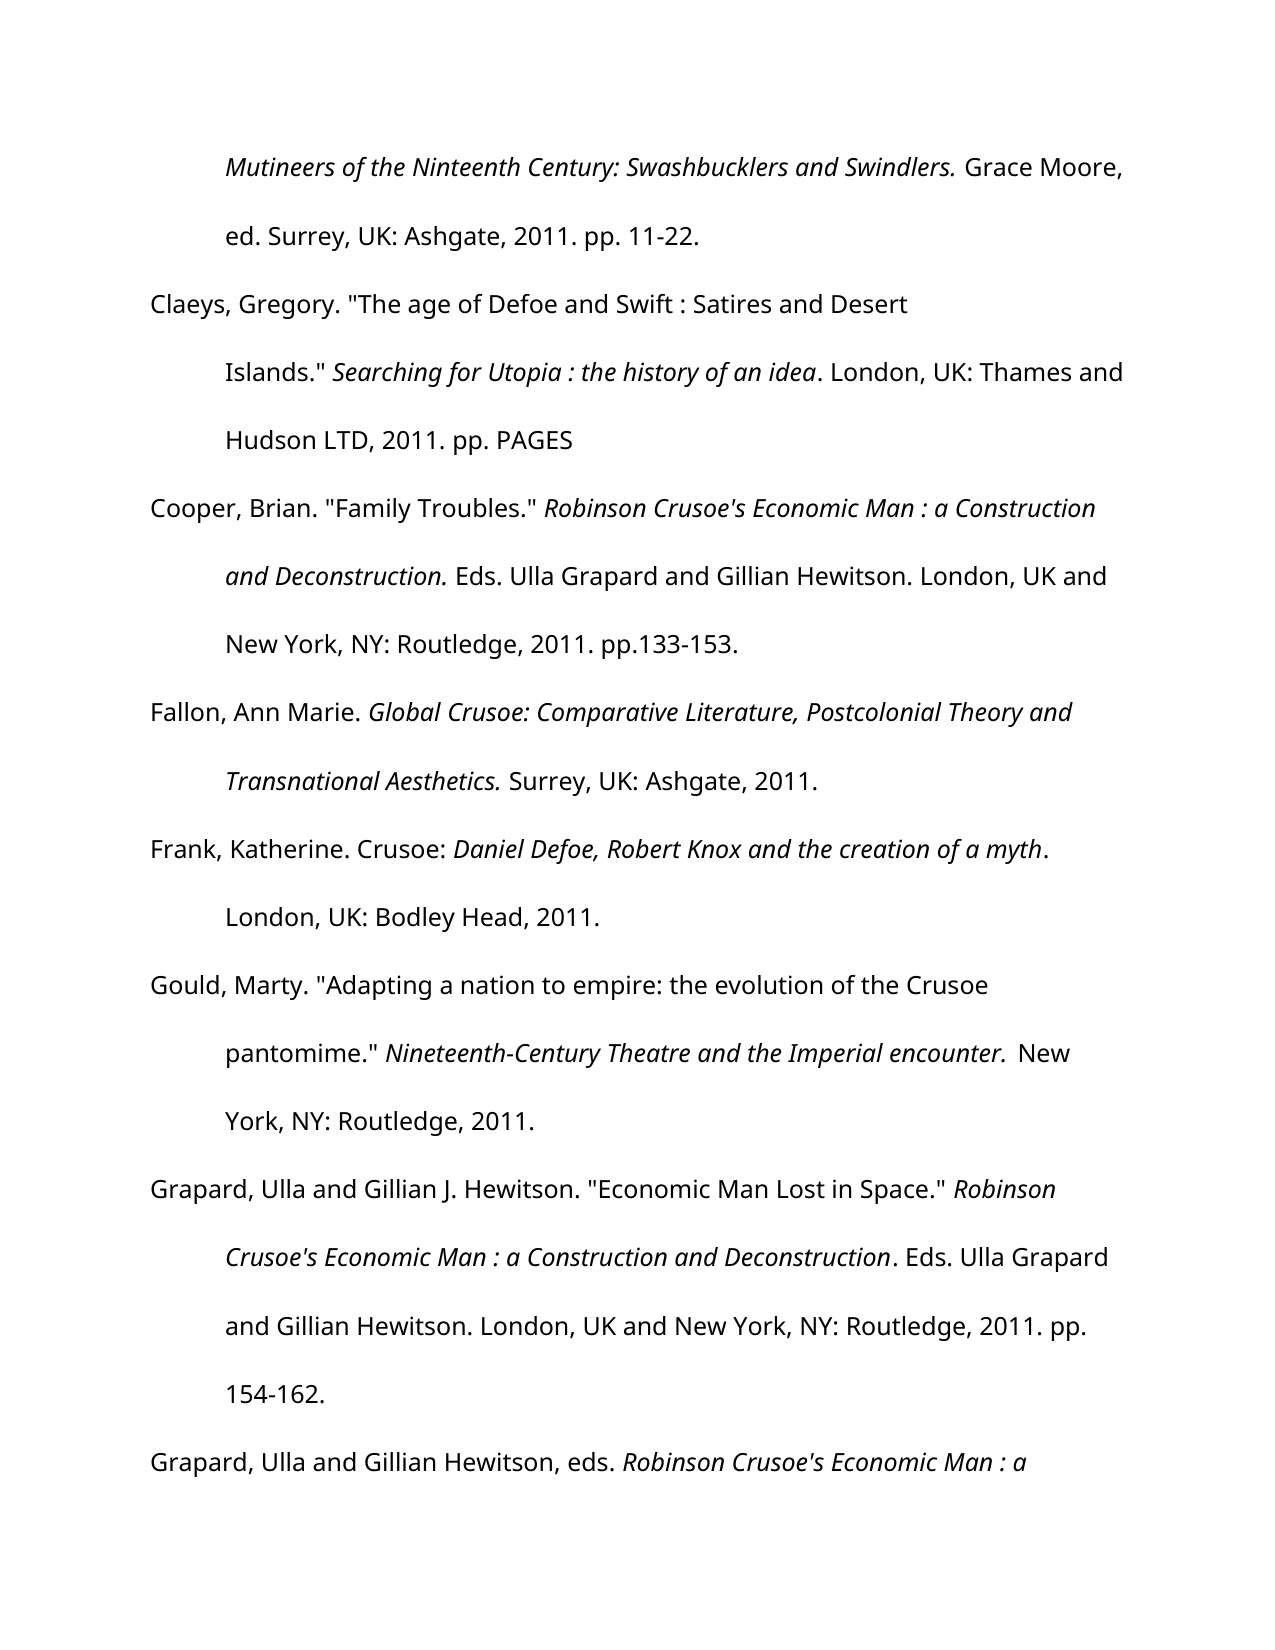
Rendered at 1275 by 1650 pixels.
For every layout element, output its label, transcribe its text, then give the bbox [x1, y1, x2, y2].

text Gould, Marty. "Adapting a nation to empire: the evolution of the Crusoe pantomime." Nineteenth-Century Theatre and the Imperial encounter. New York, NY: Routledge, 2011. [150, 967, 1125, 1138]
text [150, 1444, 1125, 1478]
text Fallon, Ann Marie. Global Crusoe: Comparative Literature, Postcolonial Theory and Transnational Aesthetics. Surrey, UK: Ashgate, 2011. [150, 695, 1125, 797]
text Grapard, Ulla and Gillian J. Hewitson. "Economic Man Lost in Space." Robinson Crusoe's Economic Man : a Construction and Deconstruction. Eds. Ulla Grapard and Gillian Hewitson. London, UK and New York, NY: Routledge, 2011. pp. 154-162. [150, 1172, 1125, 1410]
text Claeys, Gregory. "The age of Defoe and Swift : Satires and Desert Islands." Searching for Utopia : the history of an idea. London, UK: Thames and Hudson LTD, 2011. pp. PAGES [150, 286, 1125, 457]
text Frank, Katherine. Crusoe: Daniel Defoe, Robert Knox and the creation of a myth. London, UK: Bodley Head, 2011. [150, 831, 1125, 933]
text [150, 150, 1125, 252]
text Cooper, Brian. "Family Troubles." Robinson Crusoe's Economic Man : a Construction and Deconstruction. Eds. Ulla Grapard and Gillian Hewitson. London, UK and New York, NY: Routledge, 2011. pp.133-153. [150, 491, 1125, 661]
